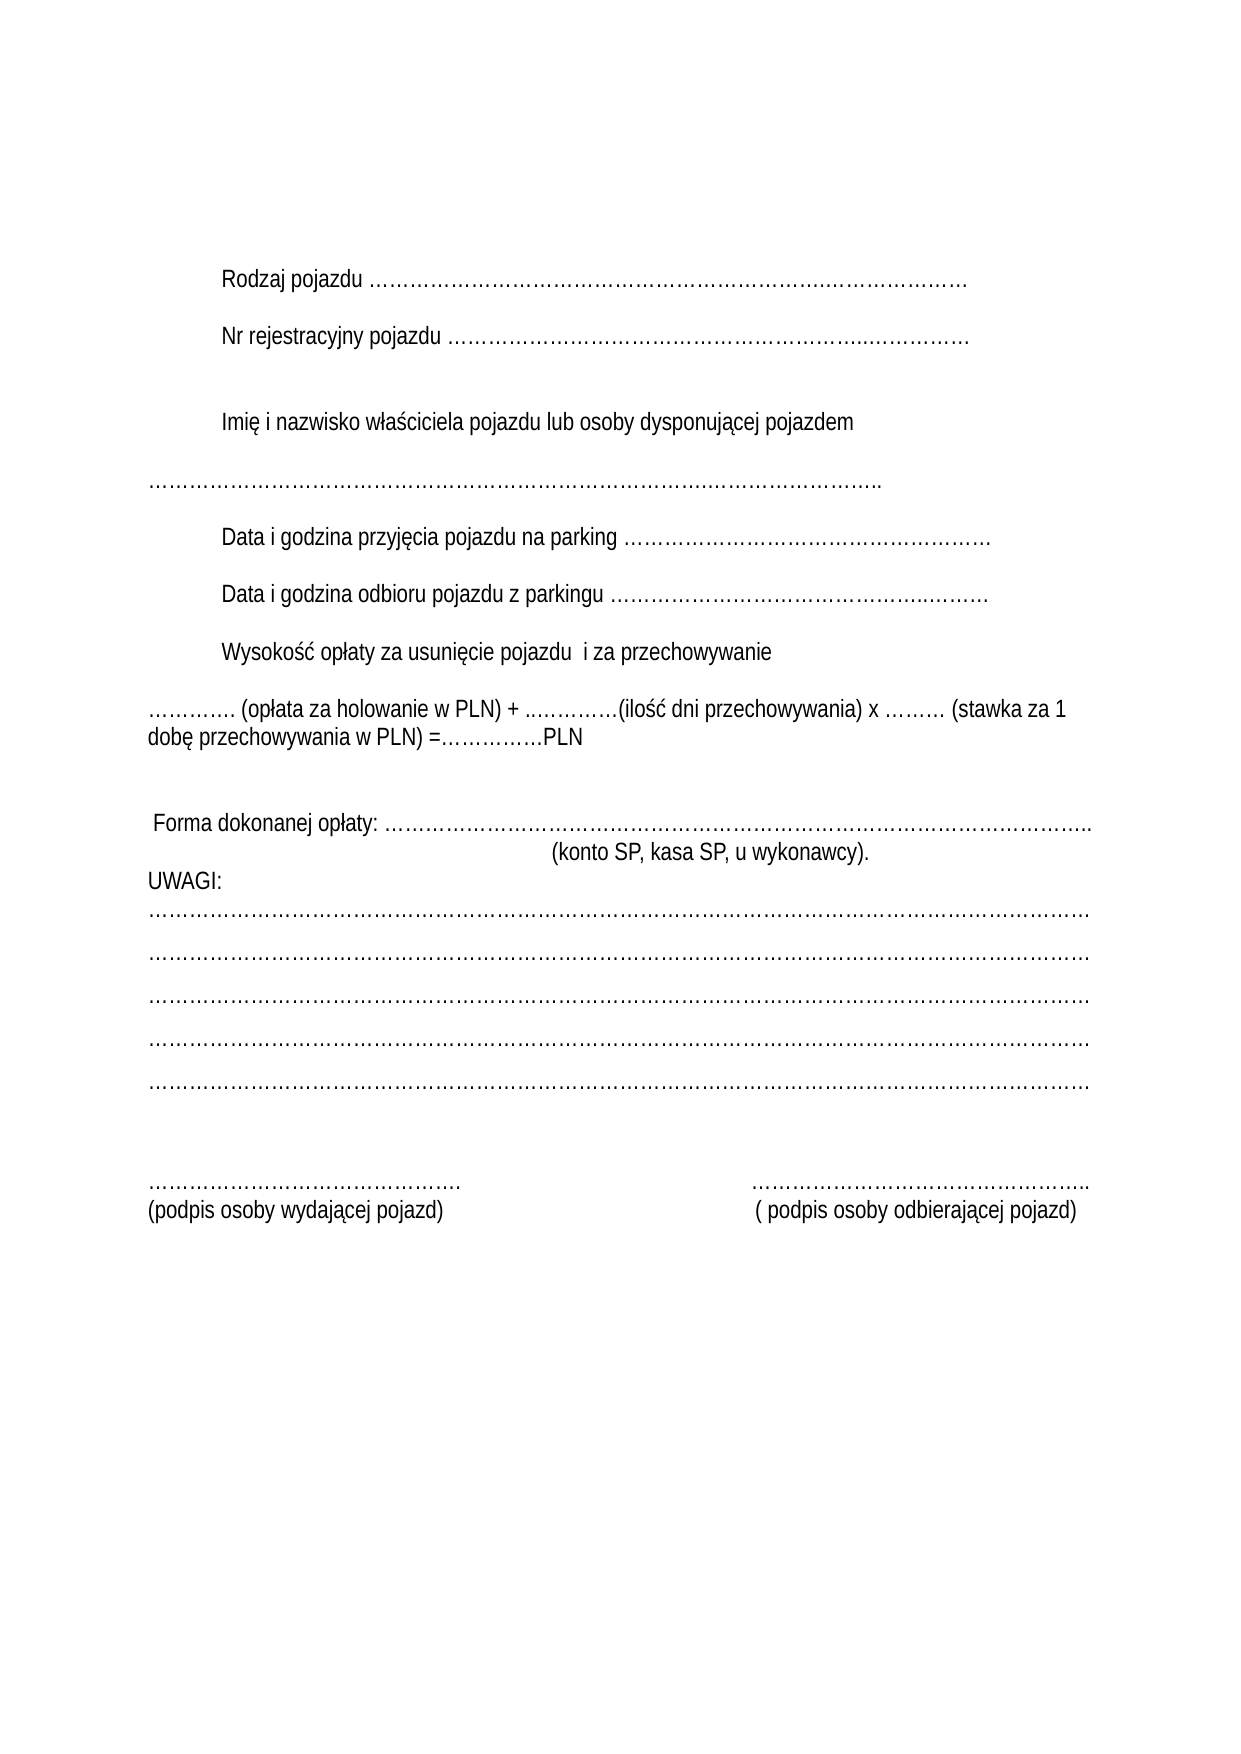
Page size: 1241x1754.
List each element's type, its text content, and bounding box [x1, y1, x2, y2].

text …………………………………………………………………………………………………………………………………………………………………………………………………………………………………………………………………………………………………………………………………………………………………………………………………………………………………………………………………………………………………………………………………………………………………………………………………………………………………… [148, 894, 1093, 1094]
text (podpis osoby wydającej pojazd) ( podpis osoby odbierającej pojazd) [148, 1195, 1093, 1223]
text Wysokość opłaty za usunięcie pojazdu i za przechowywanie [148, 636, 1093, 665]
text ……………………………………………………………………….…………………….. [148, 464, 1093, 493]
text Nr rejestracyjny pojazdu ……………………………………………………..…………… [148, 321, 1093, 350]
text …………. (opłata za holowanie w PLN) + ..…………(ilość dni przechowywania) x ……… (stawka za 1 dobę przechowywania w PLN) =……………PLN [148, 694, 1093, 751]
text Forma dokonanej opłaty: ………………………………………………………………………………………….. [148, 808, 1093, 837]
text ………………………………………. ………………………………………….. [148, 1166, 1093, 1195]
text Imię i nazwisko właściciela pojazdu lub osoby dysponującej pojazdem [148, 407, 1093, 436]
text Rodzaj pojazdu ………………………………………………………….………………… [148, 264, 1093, 293]
text Data i godzina odbioru pojazdu z parkingu ………………………………………..……… [148, 579, 1093, 608]
text Data i godzina przyjęcia pojazdu na parking ……………………………………………… [148, 522, 1093, 551]
text UWAGI: [148, 866, 1093, 894]
text (konto SP, kasa SP, u wykonawcy). [148, 837, 1093, 866]
